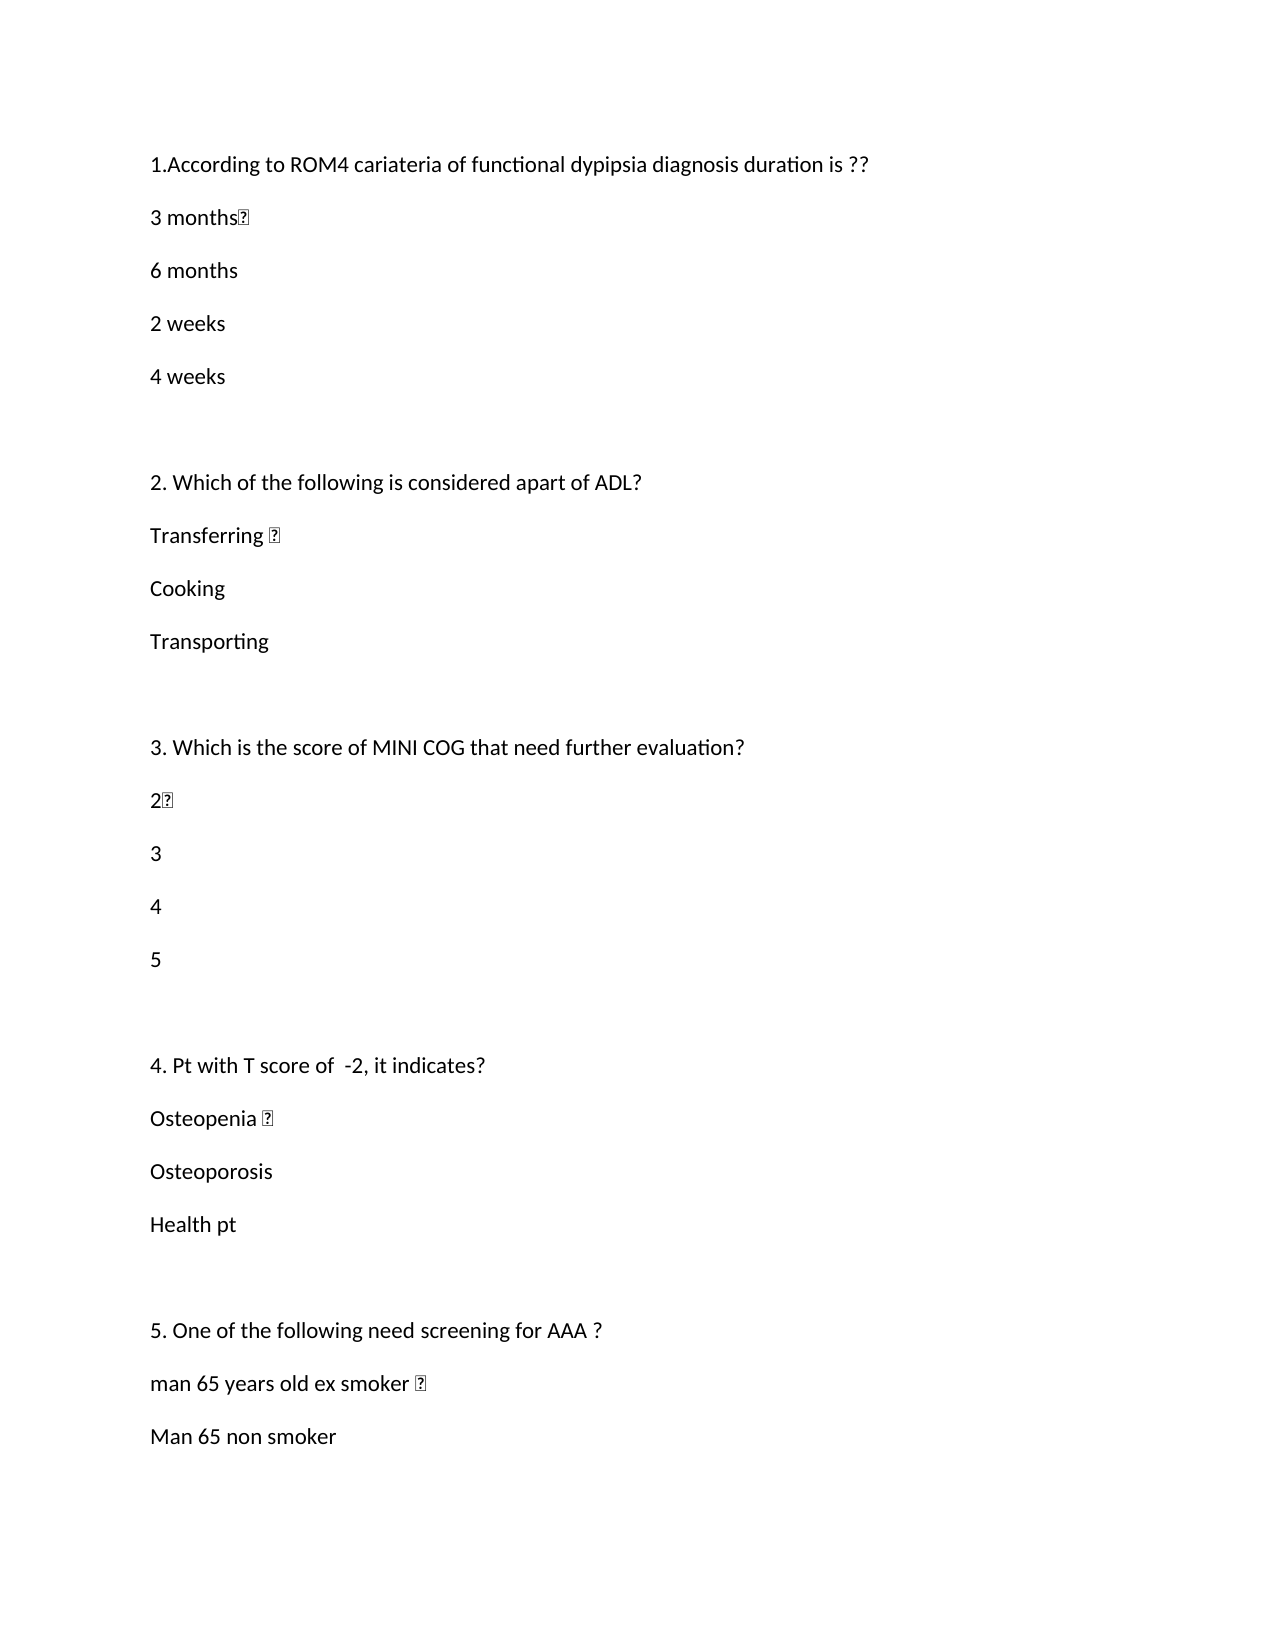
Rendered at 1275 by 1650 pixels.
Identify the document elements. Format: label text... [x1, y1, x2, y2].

text 3 months✅ [150, 203, 1125, 231]
text 6 months [150, 256, 1125, 284]
text Cooking [150, 574, 1125, 602]
text 5 [150, 945, 1125, 973]
text 2✅ [150, 786, 1125, 814]
text 1.According to ROM4 cariateria of functional dypipsia diagnosis duration is ?? [150, 150, 1125, 178]
text Transferring ✅ [150, 521, 1125, 549]
text 2 weeks [150, 309, 1125, 337]
text 5. One of the following need screening for AAA ? [150, 1316, 1125, 1344]
text 2. Which of the following is considered apart of ADL? [150, 468, 1125, 496]
text Health pt [150, 1210, 1125, 1238]
text Transporting [150, 627, 1125, 655]
text man 65 years old ex smoker ✅ [150, 1369, 1125, 1397]
text Osteopenia ✅ [150, 1104, 1125, 1132]
text 4. Pt with T score of -2, it indicates? [150, 1051, 1125, 1079]
text 3. Which is the score of MINI COG that need further evaluation? [150, 733, 1125, 761]
text 3 [150, 839, 1125, 867]
text Osteoporosis [150, 1157, 1125, 1185]
text 4 weeks [150, 362, 1125, 390]
text 4 [150, 892, 1125, 920]
text Man 65 non smoker [150, 1422, 1125, 1451]
